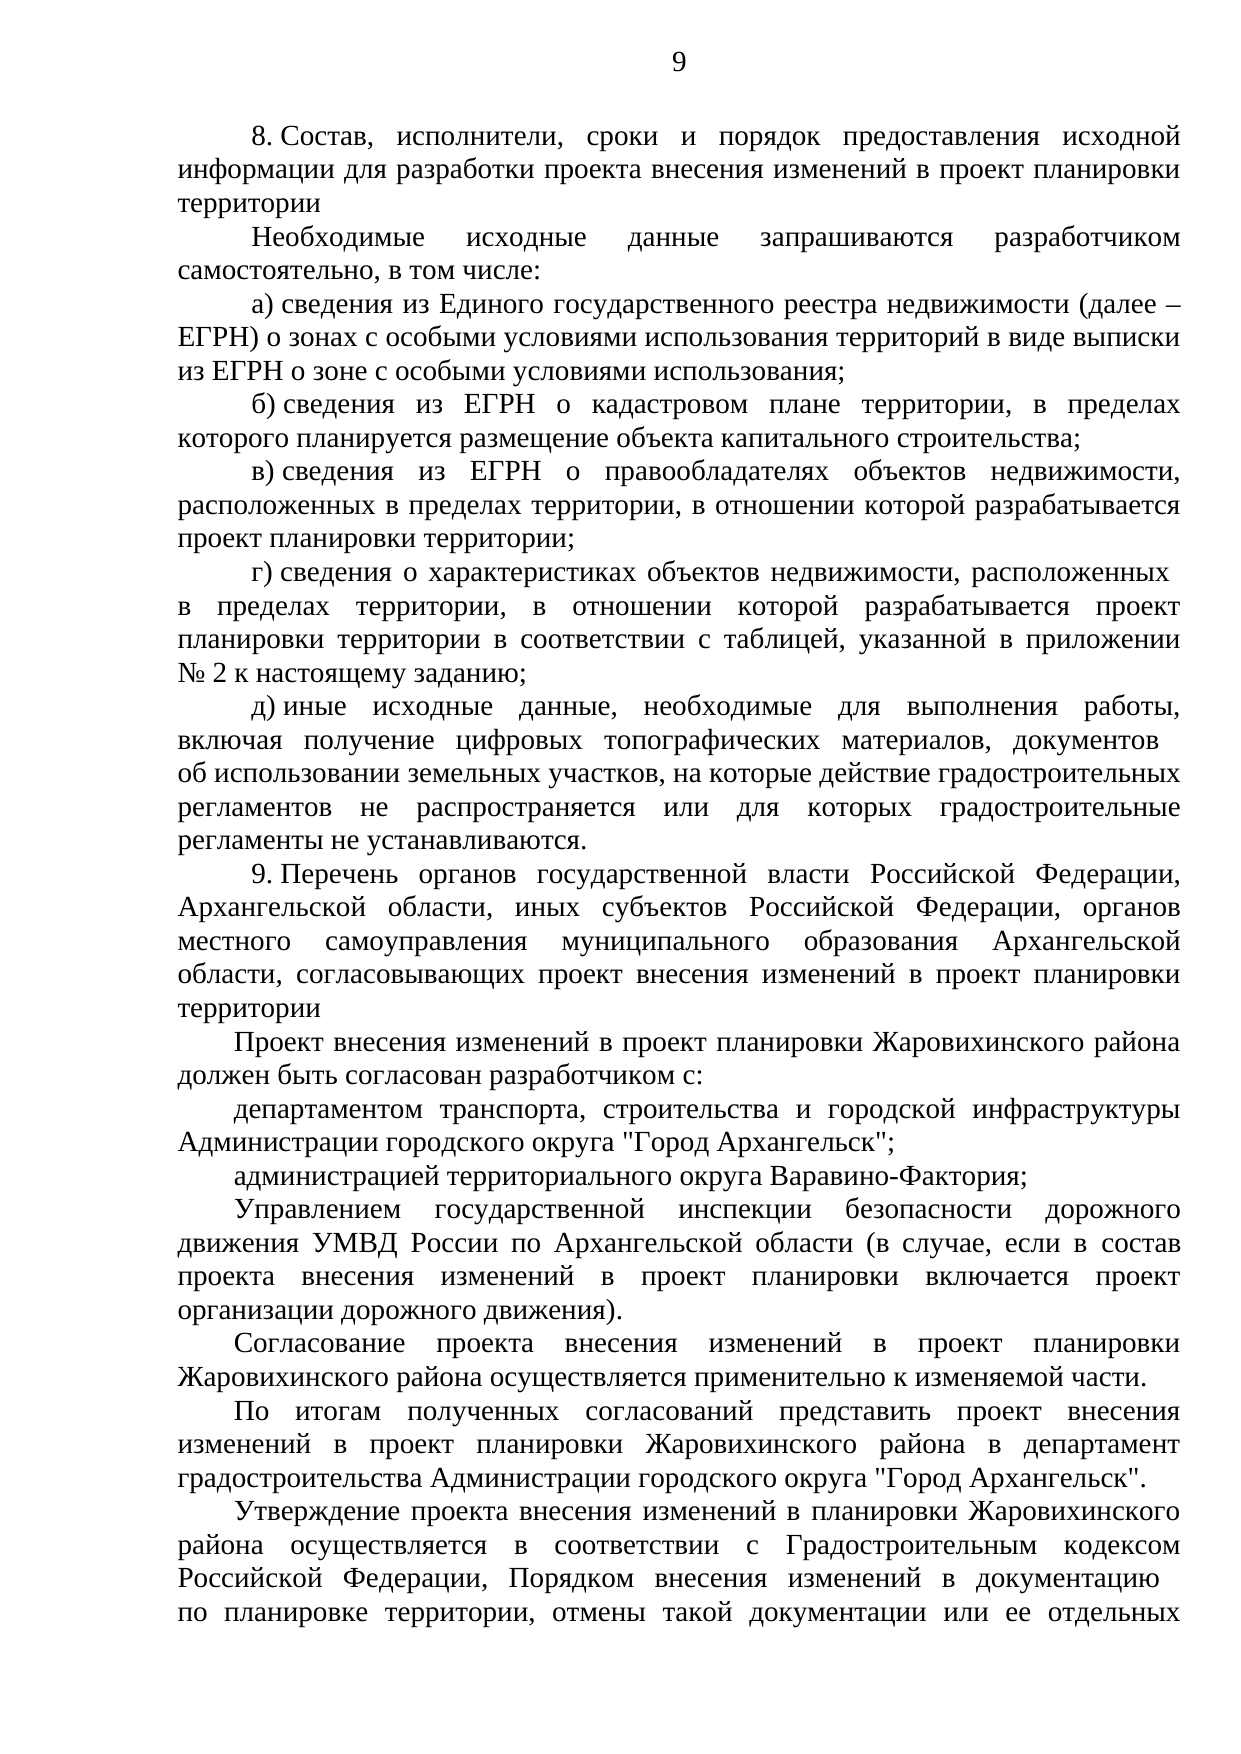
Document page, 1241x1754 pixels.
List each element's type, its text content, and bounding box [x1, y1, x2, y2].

text г) сведения о характеристиках объектов недвижимости, расположенных в пределах территории, в отношении которой разрабатывается проект планировки территории в соответствии с таблицей, указанной в приложении № 2 к настоящему заданию; [177, 554, 1181, 688]
text в) сведения из ЕГРН о правообладателях объектов недвижимости, расположенных в пределах территории, в отношении которой разрабатывается проект планировки территории; [177, 453, 1181, 554]
text б) сведения из ЕГРН о кадастровом плане территории, в пределах которого планируется размещение объекта капитального строительства; [177, 386, 1181, 453]
text Управлением государственной инспекции безопасности дорожного движения УМВД России по Архангельской области (в случае, если в состав проекта внесения изменений в проект планировки включается проект организации дорожного движения). [177, 1191, 1181, 1326]
text Необходимые исходные данные запрашиваются разработчиком самостоятельно, в том числе: [177, 219, 1181, 286]
text 8. Состав, исполнители, сроки и порядок предоставления исходной информации для разработки проекта внесения изменений в проект планировки территории [177, 118, 1181, 219]
text администрацией территориального округа Варавино-Фактория; [177, 1158, 1181, 1191]
text департаментом транспорта, строительства и городской инфраструктуры Администрации городского округа "Город Архангельск"; [177, 1091, 1181, 1158]
text Проект внесения изменений в проект планировки Жаровихинского района должен быть согласован разработчиком с: [177, 1024, 1181, 1091]
text По итогам полученных согласований представить проект внесения изменений в проект планировки Жаровихинского района в департамент градостроительства Администрации городского округа "Город Архангельск". [177, 1393, 1181, 1493]
text Согласование проекта внесения изменений в проект планировки Жаровихинского района осуществляется применительно к изменяемой части. [177, 1326, 1181, 1393]
text 9. Перечень органов государственной власти Российской Федерации, Архангельской области, иных субъектов Российской Федерации, органов местного самоуправления муниципального образования Архангельской области, согласовывающих проект внесения изменений в проект планировки территории [177, 856, 1181, 1024]
text д) иные исходные данные, необходимые для выполнения работы, включая получение цифровых топографических материалов, документов об использовании земельных участков, на которые действие градостроительных регламентов не распространяется или для которых градостроительные регламенты не устанавливаются. [177, 688, 1181, 856]
text а) сведения из Единого государственного реестра недвижимости (далее – ЕГРН) о зонах с особыми условиями использования территорий в виде выписки из ЕГРН о зоне с особыми условиями использования; [177, 286, 1181, 386]
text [177, 1493, 1181, 1627]
